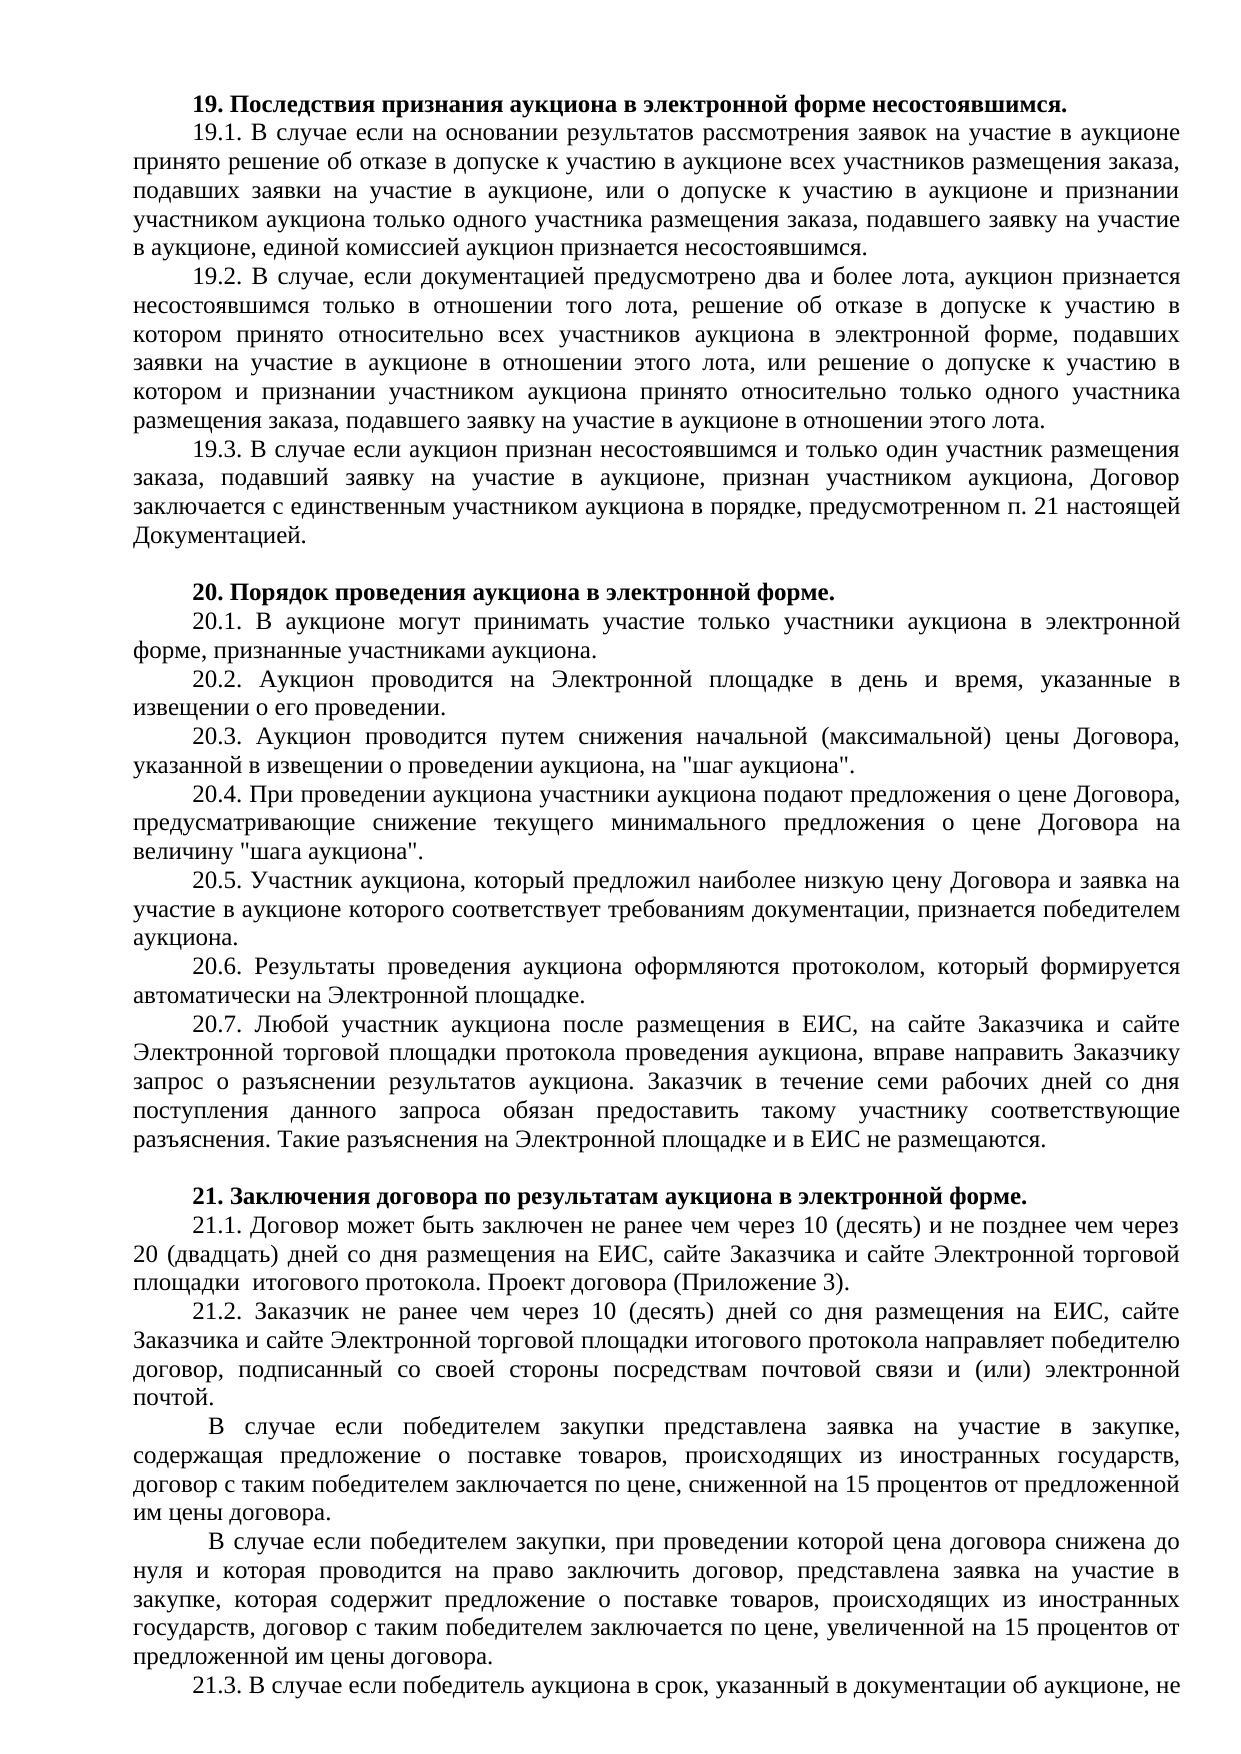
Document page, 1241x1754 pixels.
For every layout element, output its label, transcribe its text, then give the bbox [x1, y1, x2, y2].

list 20.2. Аукцион проводится на Электронной площадке в день и время, указанные в извещении о его проведении. [133, 664, 1181, 721]
text В случае если победителем закупки, при проведении которой цена договора снижена до нуля и которая проводится на право заключить договор, представлена заявка на участие в закупке, которая содержит предложение о поставке товаров, происходящих из иностранных государств, договор с таким победителем заключается по цене, увеличенной на 15 процентов от предложенной им цены договора. [133, 1526, 1181, 1670]
text 19.2. В случае, если документацией предусмотрено два и более лота, аукцион признается несостоявшимся только в отношении того лота, решение об отказе в допуске к участию в котором принято относительно всех участников аукциона в электронной форме, подавших заявки на участие в аукционе в отношении этого лота, или решение о допуске к участию в котором и признании участником аукциона принято относительно только одного участника размещения заказа, подавшего заявку на участие в аукционе в отношении этого лота. [133, 261, 1181, 434]
list 20.7. Любой участник аукциона после размещения в ЕИС, на сайте Заказчика и сайте Электронной торговой площадки протокола проведения аукциона, вправе направить Заказчику запрос о разъяснении результатов аукциона. Заказчик в течение семи рабочих дней со дня поступления данного запроса обязан предоставить такому участнику соответствующие разъяснения. Такие разъяснения на Электронной площадке и в ЕИС не размещаются. [133, 1009, 1181, 1152]
list 20.5. Участник аукциона, который предложил наиболее низкую цену Договора и заявка на участие в аукционе которого соответствует требованиям документации, признается победителем аукциона. [133, 865, 1181, 951]
text 21.2. Заказчик не ранее чем через 10 (десять) дней со дня размещения на ЕИС, сайте Заказчика и сайте Электронной торговой площадки итогового протокола направляет победителю договор, подписанный со своей стороны посредствам почтовой связи и (или) электронной почтой. [133, 1296, 1181, 1411]
text 21.1. Договор может быть заключен не ранее чем через 10 (десять) и не позднее чем через 20 (двадцать) дней со дня размещения на ЕИС, сайте Заказчика и сайте Электронной торговой площадки итогового протокола. Проект договора (Приложение 3). [133, 1210, 1181, 1296]
text 19.3. В случае если аукцион признан несостоявшимся и только один участник размещения заказа, подавший заявку на участие в аукционе, признан участником аукциона, Договор заключается с единственным участником аукциона в порядке, предусмотренном п. 21 настоящей Документацией. [133, 434, 1181, 549]
text 21. Заключения договора по результатам аукциона в электронной форме. [133, 1181, 1181, 1210]
text 19. Последствия признания аукциона в электронной форме несостоявшимся. [133, 89, 1181, 117]
text 19.1. В случае если на основании результатов рассмотрения заявок на участие в аукционе принято решение об отказе в допуске к участию в аукционе всех участников размещения заказа, подавших заявки на участие в аукционе, или о допуске к участию в аукционе и признании участником аукциона только одного участника размещения заказа, подавшего заявку на участие в аукционе, единой комиссией аукцион признается несостоявшимся. [133, 117, 1181, 261]
list 20.1. В аукционе могут принимать участие только участники аукциона в электронной форме, признанные участниками аукциона. [133, 606, 1181, 664]
list 20.6. Результаты проведения аукциона оформляются протоколом, который формируется автоматически на Электронной площадке. [133, 951, 1181, 1009]
list 20.4. При проведении аукциона участники аукциона подают предложения о цене Договора, предусматривающие снижение текущего минимального предложения о цене Договора на величину "шага аукциона". [133, 779, 1181, 865]
text В случае если победителем закупки представлена заявка на участие в закупке, содержащая предложение о поставке товаров, происходящих из иностранных государств, договор с таким победителем заключается по цене, сниженной на 15 процентов от предложенной им цены договора. [133, 1411, 1181, 1526]
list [133, 1670, 1181, 1699]
list 20.3. Аукцион проводится путем снижения начальной (максимальной) цены Договора, указанной в извещении о проведении аукциона, на "шаг аукциона". [133, 721, 1181, 779]
text 20. Порядок проведения аукциона в электронной форме. [133, 577, 1181, 606]
